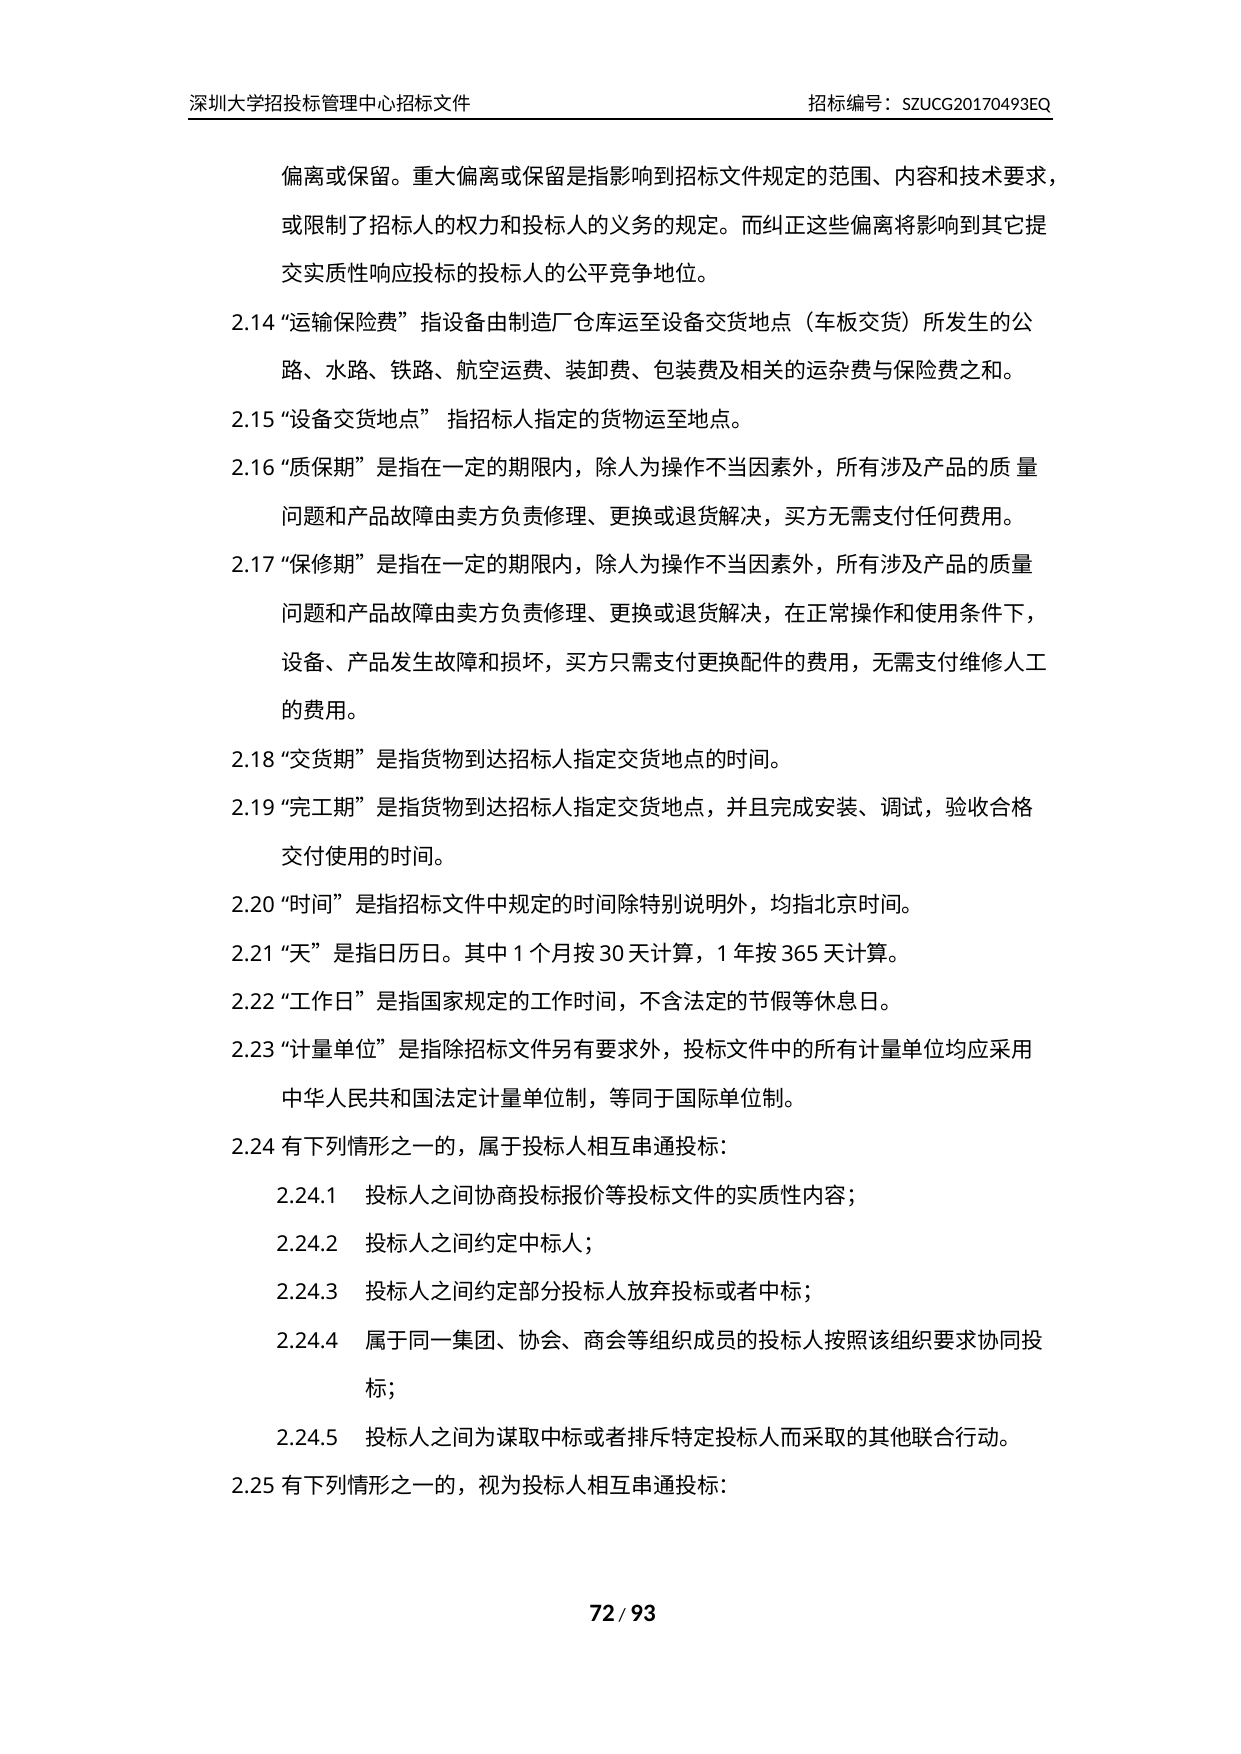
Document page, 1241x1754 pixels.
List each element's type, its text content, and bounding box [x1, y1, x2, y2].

list “保修期”是指在一定的期限内，除人为操作不当因素外，所有涉及产品的质量问题和产品故障由卖方负责修理、更换或退货解决，在正常操作和使用条件下，设备、产品发生故障和损坏，买方只需支付更换配件的费用，无需支付维修人工的费用。 [231, 547, 1053, 726]
list 属于同一集团、协会、商会等组织成员的投标人按照该组织要求协同投标； [276, 1322, 1053, 1403]
list “运输保险费”指设备由制造厂仓库运至设备交货地点（车板交货）所发生的公路、水路、铁路、航空运费、装卸费、包装费及相关的运杂费与保险费之和。 [231, 304, 1053, 386]
list “质保期”是指在一定的期限内，除人为操作不当因素外，所有涉及产品的质 量问题和产品故障由卖方负责修理、更换或退货解决，买方无需支付任何费用。 [231, 450, 1053, 531]
list 投标人之间约定中标人； [276, 1226, 1053, 1258]
list 有下列情形之一的，视为投标人相互串通投标： [231, 1468, 1053, 1500]
list “工作日”是指国家规定的工作时间，不含法定的节假等休息日。 [231, 983, 1053, 1016]
list 有下列情形之一的，属于投标人相互串通投标： [231, 1129, 1053, 1161]
list “天”是指日历日。其中1个月按30天计算，1年按365天计算。 [231, 935, 1053, 968]
list “设备交货地点” 指招标人指定的货物运至地点。 [231, 401, 1053, 434]
list “完工期”是指货物到达招标人指定交货地点，并且完成安装、调试，验收合格交付使用的时间。 [231, 790, 1053, 871]
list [231, 158, 1053, 288]
list 投标人之间协商投标报价等投标文件的实质性内容； [276, 1177, 1053, 1210]
list 投标人之间约定部分投标人放弃投标或者中标； [276, 1274, 1053, 1306]
list “交货期”是指货物到达招标人指定交货地点的时间。 [231, 741, 1053, 774]
list 投标人之间为谋取中标或者排斥特定投标人而采取的其他联合行动。 [276, 1419, 1053, 1452]
list “时间”是指招标文件中规定的时间除特别说明外，均指北京时间。 [231, 887, 1053, 919]
list “计量单位”是指除招标文件另有要求外，投标文件中的所有计量单位均应采用中华人民共和国法定计量单位制，等同于国际单位制。 [231, 1032, 1053, 1113]
